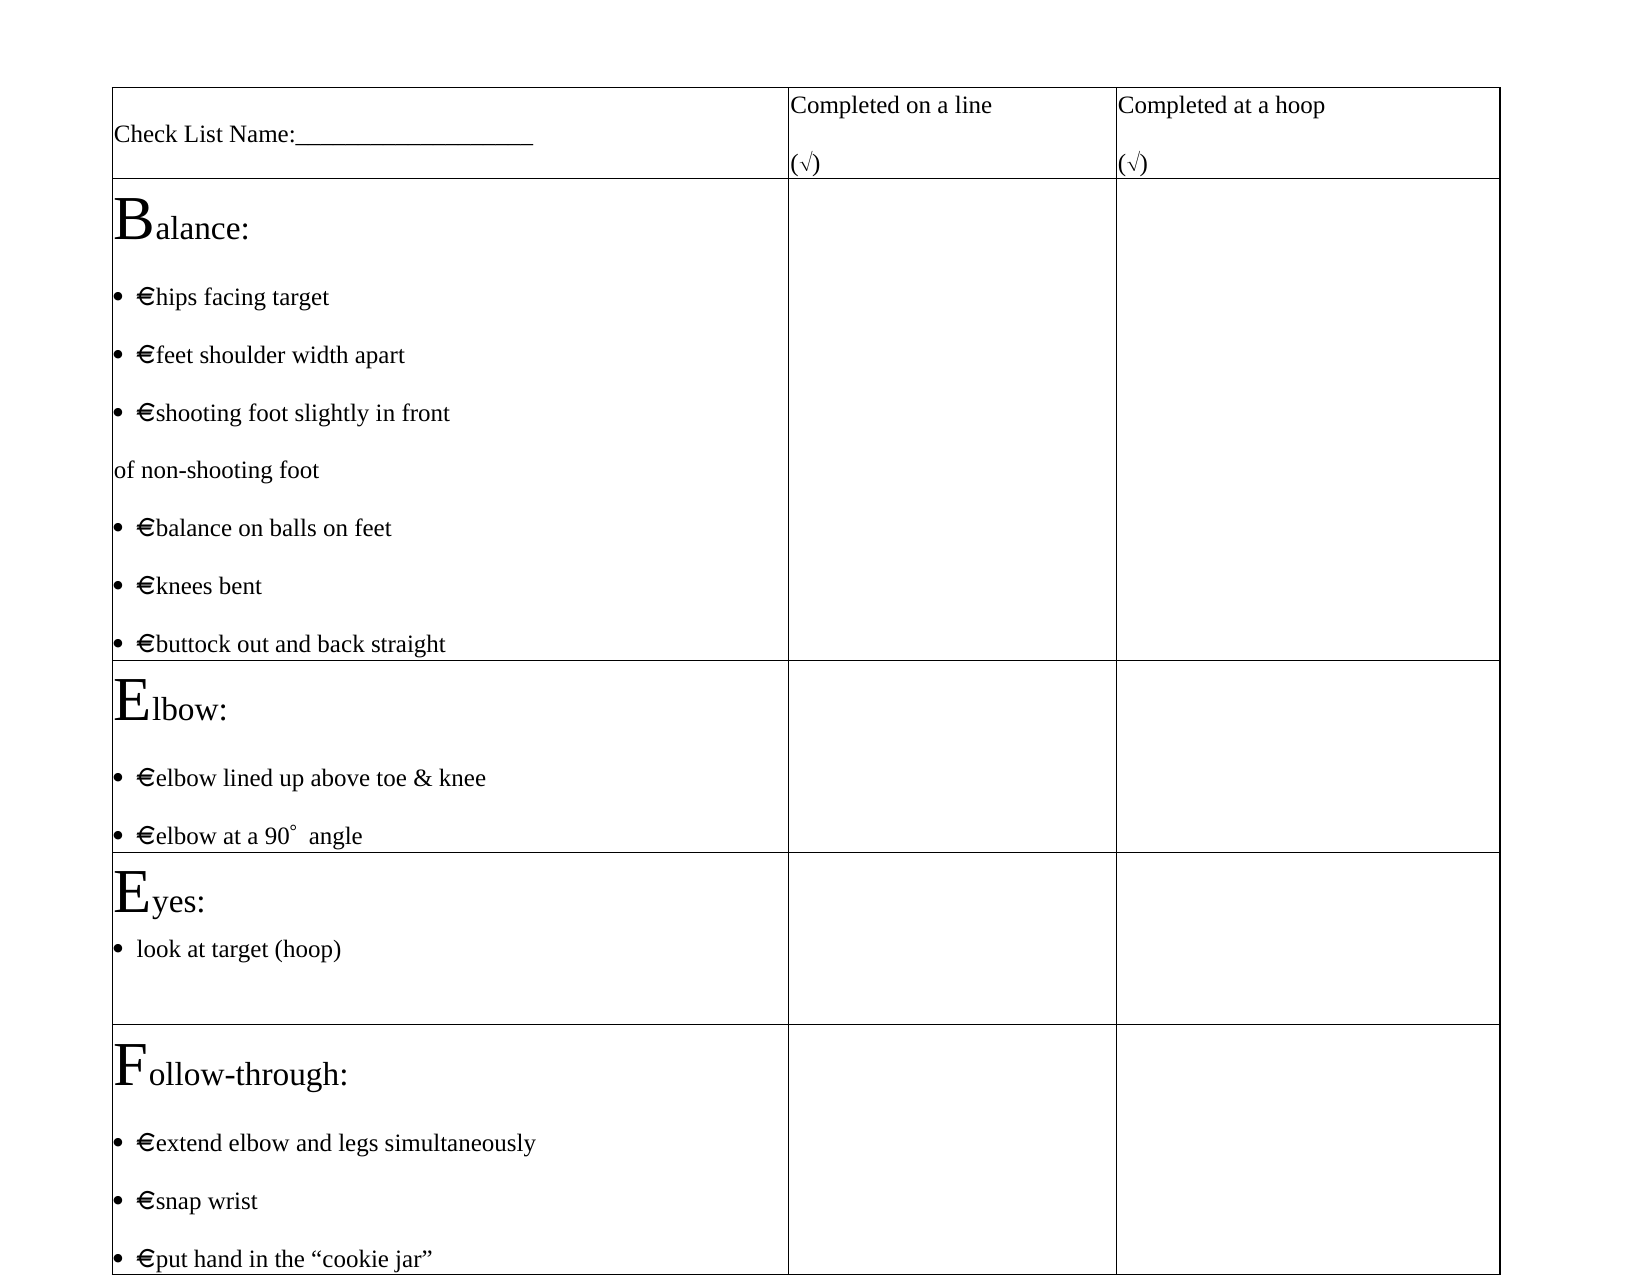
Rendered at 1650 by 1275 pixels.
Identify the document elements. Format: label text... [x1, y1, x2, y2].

table_cell [789, 853, 1116, 1024]
table_cell [789, 1025, 1116, 1274]
table_cell [1117, 661, 1499, 852]
table_cell [1117, 853, 1499, 1024]
table_header Check List Name:___________________ [113, 88, 788, 178]
table_cell Follow-through: extend elbow and legs simultaneously snap wrist put hand in the “cookie jar” [113, 1025, 788, 1274]
table_cell [789, 179, 1116, 660]
table_cell Eyes: look at target (hoop) [113, 853, 788, 1024]
table_cell Balance: hips facing target feet shoulder width apart shooting foot slightly in front of non-shooting foot balance on balls on feet knees bent buttock out and back straight [113, 179, 788, 660]
table_cell Elbow: elbow lined up above toe & knee elbow at a 90angle [113, 661, 788, 852]
table_cell [1117, 179, 1499, 660]
table_header Completed on a line () [789, 88, 1116, 178]
table_cell [789, 661, 1116, 852]
table_cell [1117, 1025, 1499, 1274]
table_header Completed at a hoop () [1117, 88, 1499, 178]
